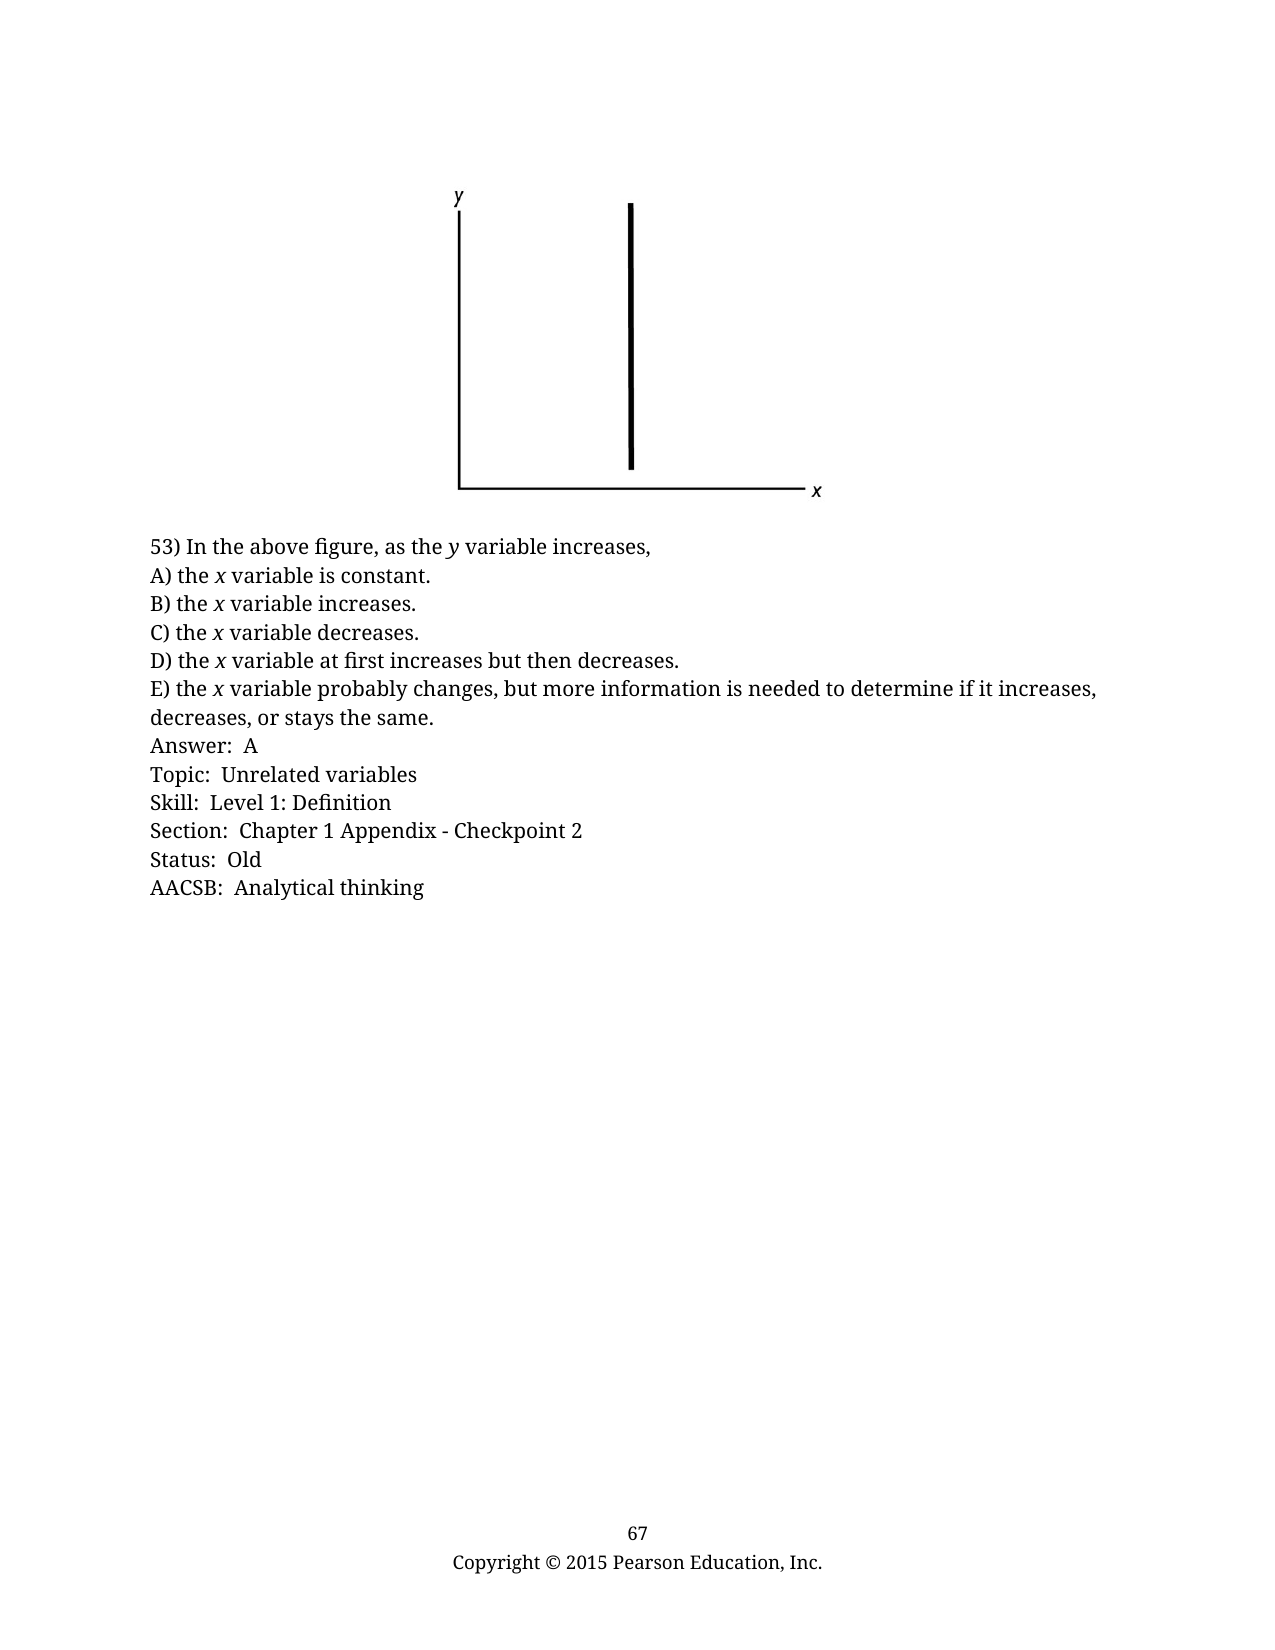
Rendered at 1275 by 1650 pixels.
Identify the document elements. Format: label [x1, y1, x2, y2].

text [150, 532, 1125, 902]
picture [423, 150, 852, 533]
